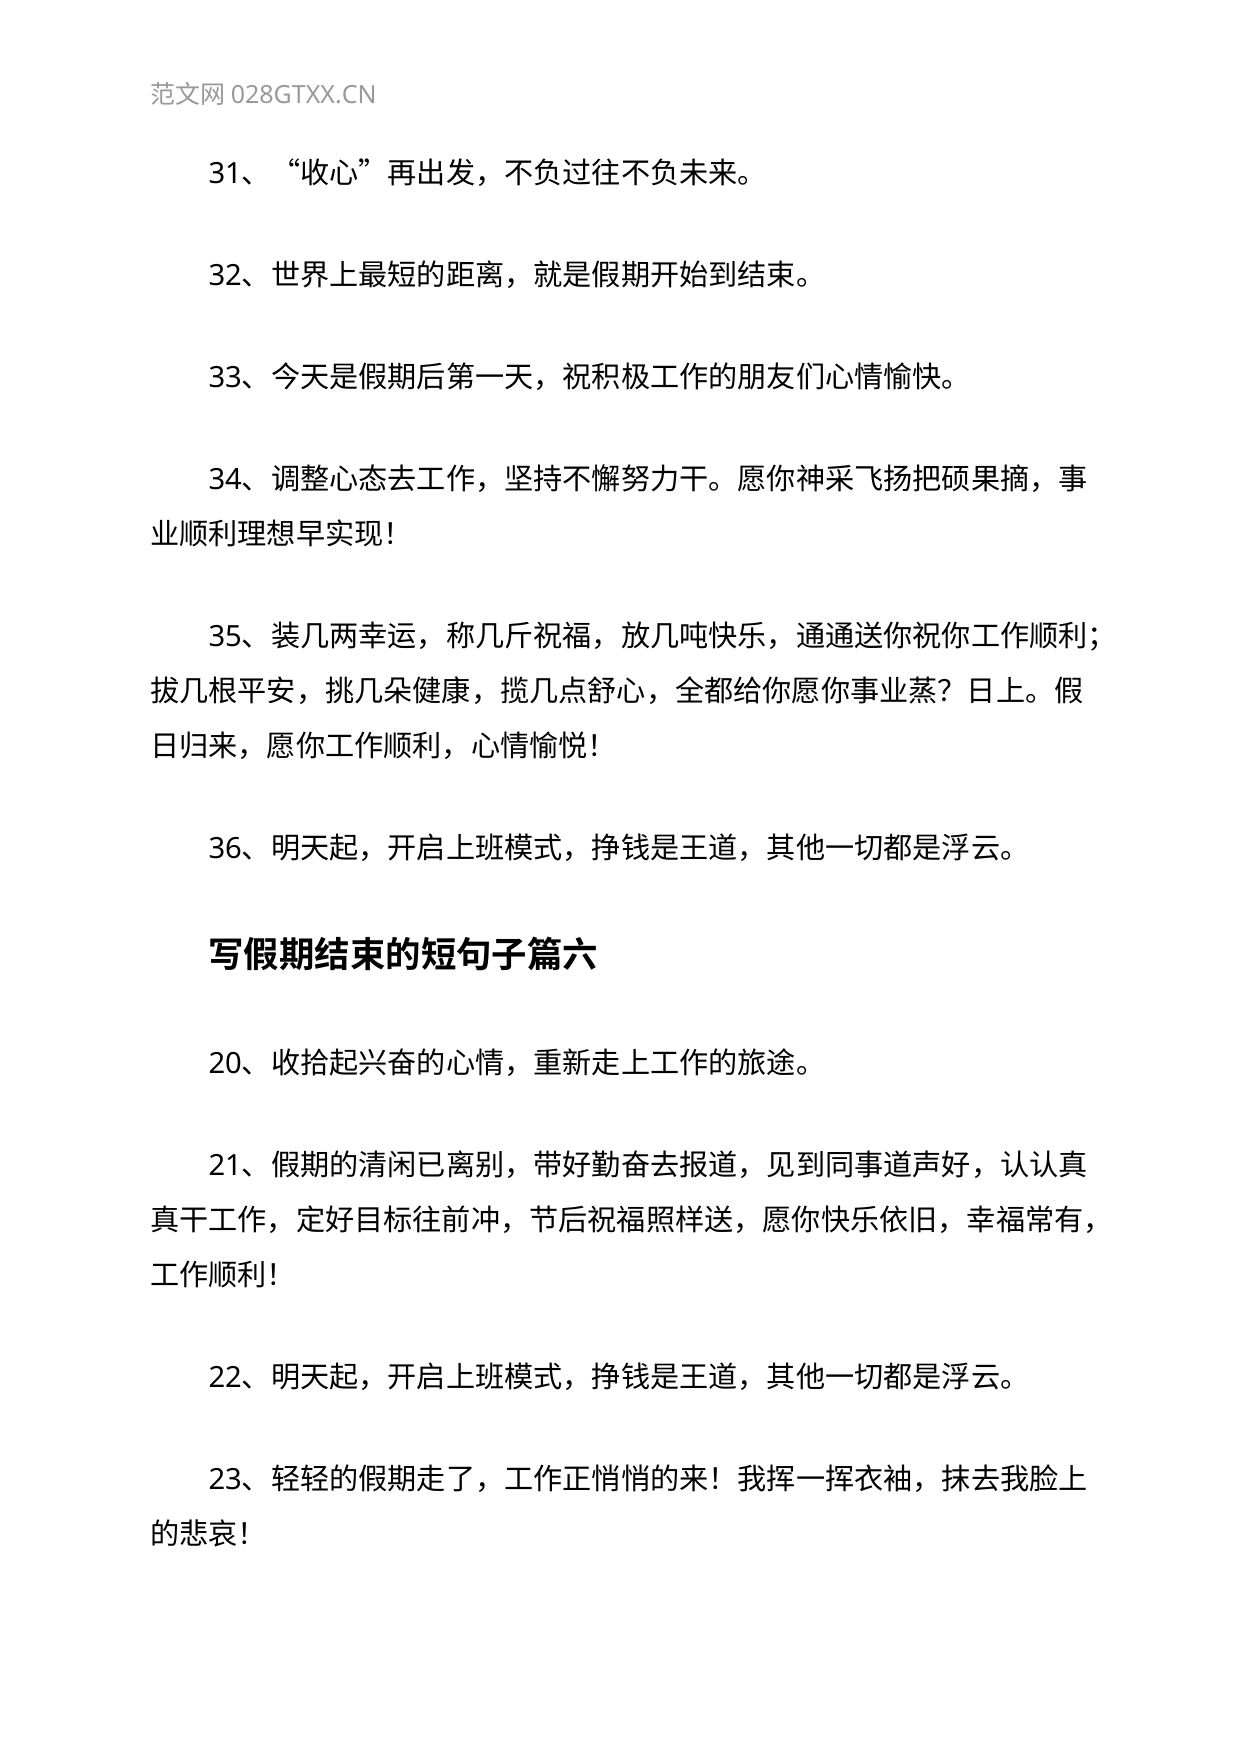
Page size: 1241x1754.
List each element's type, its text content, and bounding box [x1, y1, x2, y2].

text 写假期结束的短句子篇六 [150, 926, 1090, 978]
text 22、明天起，开启上班模式，挣钱是王道，其他一切都是浮云。 [150, 1353, 1090, 1396]
text 34、调整心态去工作，坚持不懈努力干。愿你神采飞扬把硕果摘，事业顺利理想早实现！ [150, 456, 1090, 553]
text 21、假期的清闲已离别，带好勤奋去报道，见到同事道声好，认认真真干工作，定好目标往前冲，节后祝福照样送，愿你快乐依旧，幸福常有，工作顺利！ [150, 1142, 1090, 1294]
text 23、轻轻的假期走了，工作正悄悄的来！我挥一挥衣袖，抹去我脸上的悲哀！ [150, 1455, 1090, 1553]
text 35、装几两幸运，称几斤祝福，放几吨快乐，通通送你祝你工作顺利；拔几根平安，挑几朵健康，揽几点舒心，全都给你愿你事业蒸？日上。假日归来，愿你工作顺利，心情愉悦！ [150, 613, 1090, 765]
text 32、世界上最短的距离，就是假期开始到结束。 [150, 252, 1090, 294]
text 31、“收心”再出发，不负过往不负未来。 [150, 150, 1090, 192]
text 33、今天是假期后第一天，祝积极工作的朋友们心情愉快。 [150, 354, 1090, 396]
text 36、明天起，开启上班模式，挣钱是王道，其他一切都是浮云。 [150, 824, 1090, 867]
text 20、收拾起兴奋的心情，重新走上工作的旅途。 [150, 1040, 1090, 1082]
